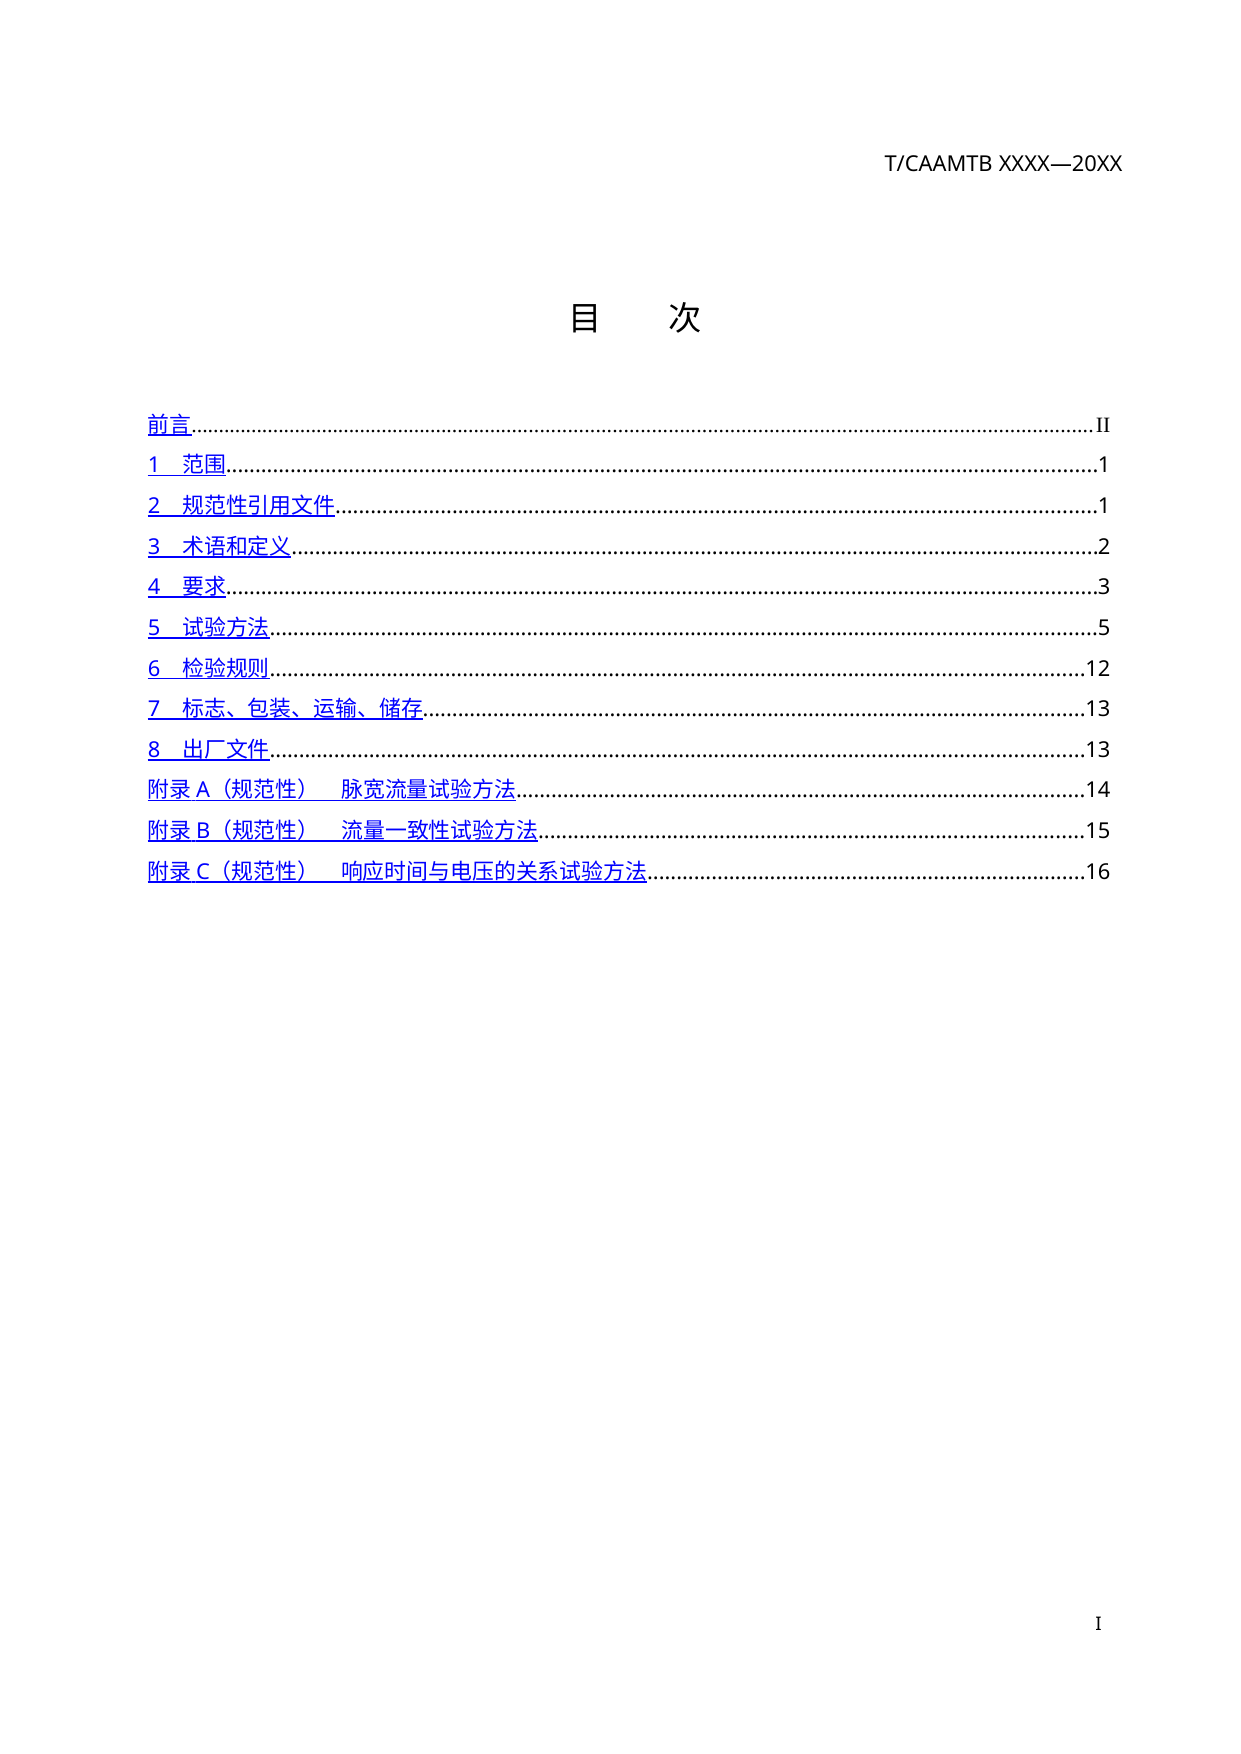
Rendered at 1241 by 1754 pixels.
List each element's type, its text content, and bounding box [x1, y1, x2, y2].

text 6 检验规则 12 [148, 650, 1122, 683]
text 5 试验方法 5 [148, 610, 1122, 642]
text 附录C（规范性） 响应时间与电压的关系试验方法 16 [148, 853, 1122, 886]
text 附录B（规范性） 流量一致性试验方法 15 [148, 813, 1122, 845]
text 目 次 [148, 283, 1122, 348]
text 1 范围 1 [148, 447, 1122, 480]
text 7 标志、包装、运输、储存 13 [148, 691, 1122, 723]
text 附录A（规范性） 脉宽流量试验方法 14 [148, 772, 1122, 805]
text 2 规范性引用文件 1 [148, 488, 1122, 520]
text 前言 II [148, 407, 1122, 439]
text 8 出厂文件 13 [148, 732, 1122, 764]
text 3 术语和定义 2 [148, 528, 1122, 561]
text 4 要求 3 [148, 569, 1122, 602]
